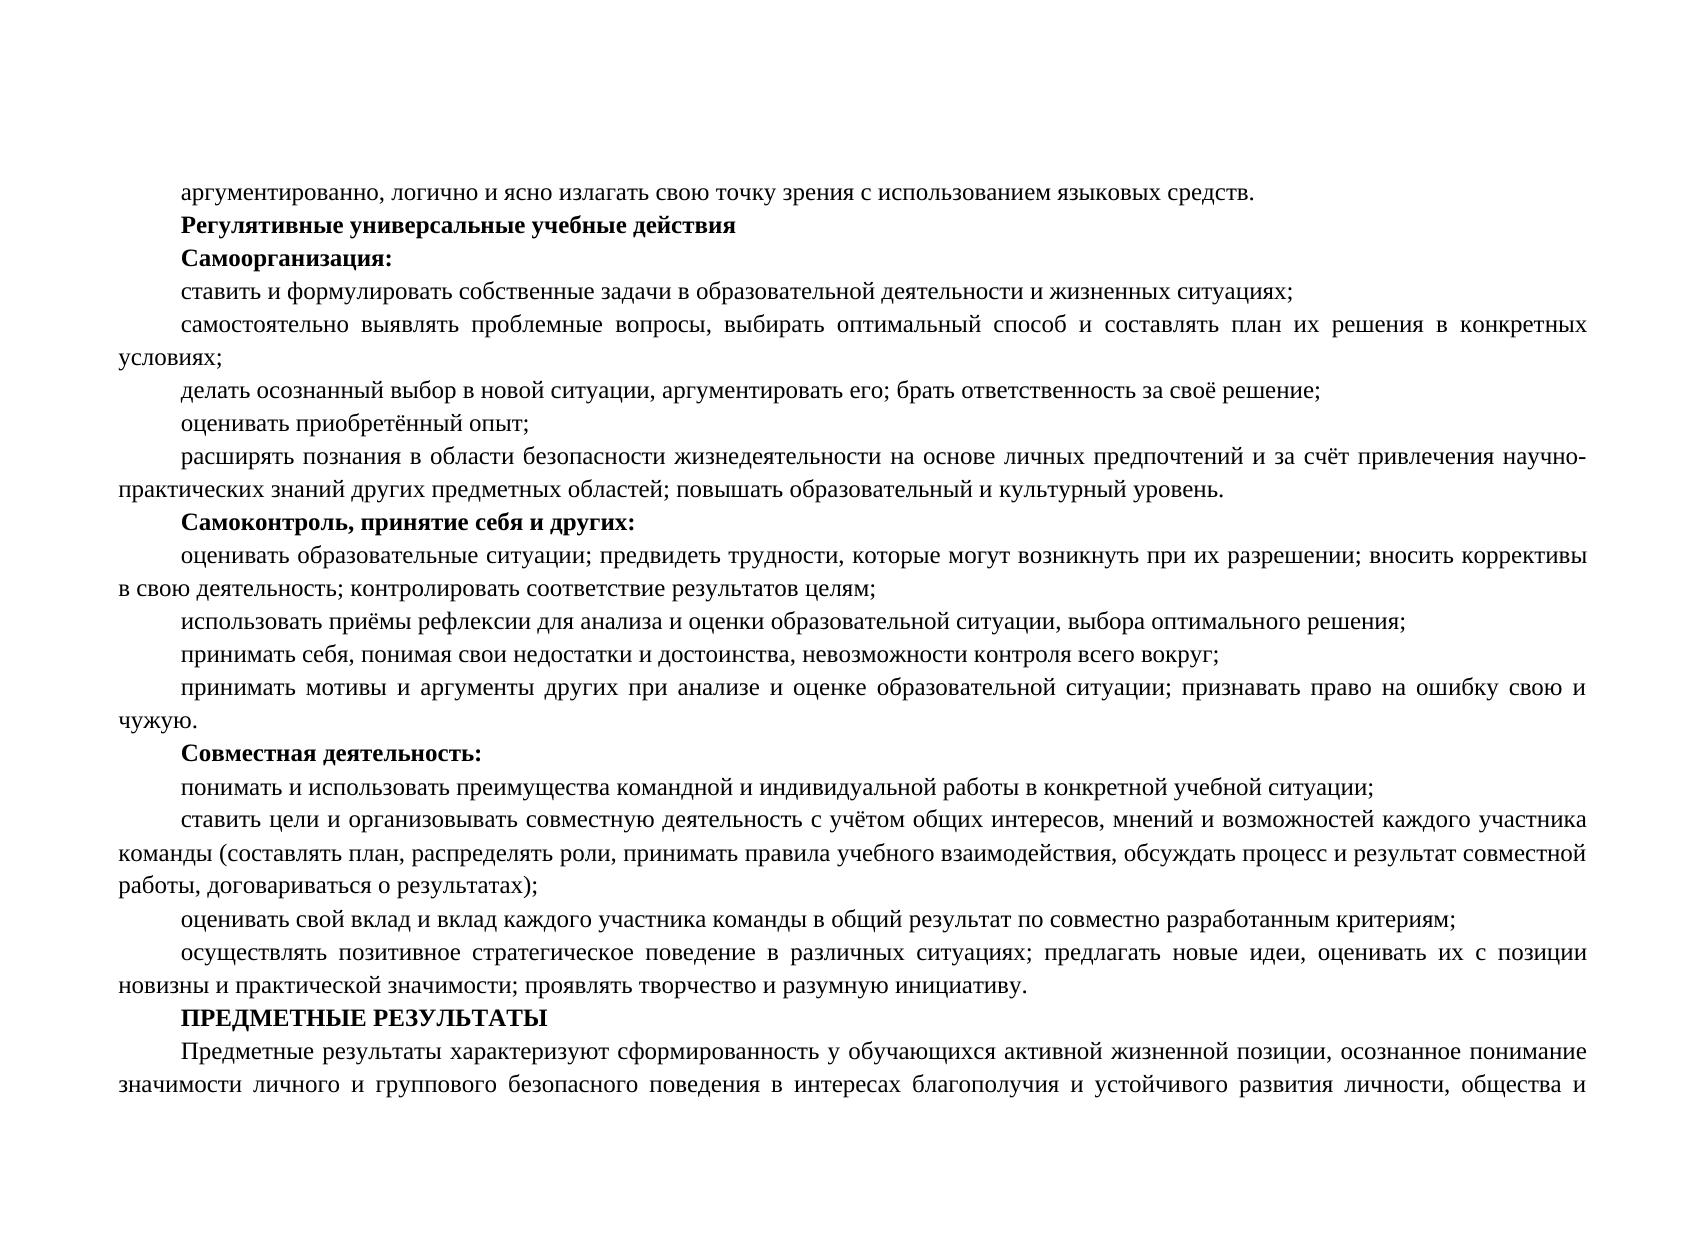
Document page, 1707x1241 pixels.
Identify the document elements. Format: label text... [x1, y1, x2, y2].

text принимать себя, понимая свои недостатки и достоинства, невозможности контроля всего вокруг; [118, 639, 1588, 668]
text осуществлять позитивное стратегическое поведение в различных ситуациях; предлагать новые идеи, оценивать их с позиции новизны и практической значимости; проявлять творчество и разумную инициативу. [118, 937, 1588, 998]
text Совместная деятельность: [118, 738, 1588, 767]
text использовать приёмы рефлексии для анализа и оценки образовательной ситуации, выбора оптимального решения; [118, 606, 1588, 635]
text оценивать свой вклад и вклад каждого участника команды в общий результат по совместно разработанным критериям; [118, 904, 1588, 932]
text расширять познания в области безопасности жизнедеятельности на основе личных предпочтений и за счёт привлечения научно-практических знаний других предметных областей; повышать образовательный и культурный уровень. [118, 441, 1588, 503]
text ПРЕДМЕТНЫЕ РЕЗУЛЬТАТЫ [118, 1003, 1588, 1031]
text оценивать образовательные ситуации; предвидеть трудности, которые могут возникнуть при их разрешении; вносить коррективы в свою деятельность; контролировать соответствие результатов целям; [118, 540, 1588, 602]
text понимать и использовать преимущества командной и индивидуальной работы в конкретной учебной ситуации; [118, 772, 1588, 800]
text делать осознанный выбор в новой ситуации, аргументировать его; брать ответственность за своё решение; [118, 375, 1588, 404]
text Регулятивные универсальные учебные действия [118, 210, 1588, 239]
text принимать мотивы и аргументы других при анализе и оценке образовательной ситуации; признавать право на ошибку свою и чужую. [118, 672, 1588, 734]
text самостоятельно выявлять проблемные вопросы, выбирать оптимальный способ и составлять план их решения в конкретных условиях; [118, 309, 1588, 371]
text ставить и формулировать собственные задачи в образовательной деятельности и жизненных ситуациях; [118, 276, 1588, 305]
text Самоконтроль, принятие себя и других: [118, 507, 1588, 536]
text оценивать приобретённый опыт; [118, 408, 1588, 437]
text ставить цели и организовывать совместную деятельность с учётом общих интересов, мнений и возможностей каждого участника команды (составлять план, распределять роли, принимать правила учебного взаимодействия, обсуждать процесс и результат совместной работы, договариваться о результатах); [118, 804, 1588, 899]
text Самоорганизация: [118, 243, 1588, 272]
text аргументированно, логично и ясно излагать свою точку зрения с использованием языковых средств. [118, 177, 1588, 206]
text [118, 1036, 1588, 1097]
